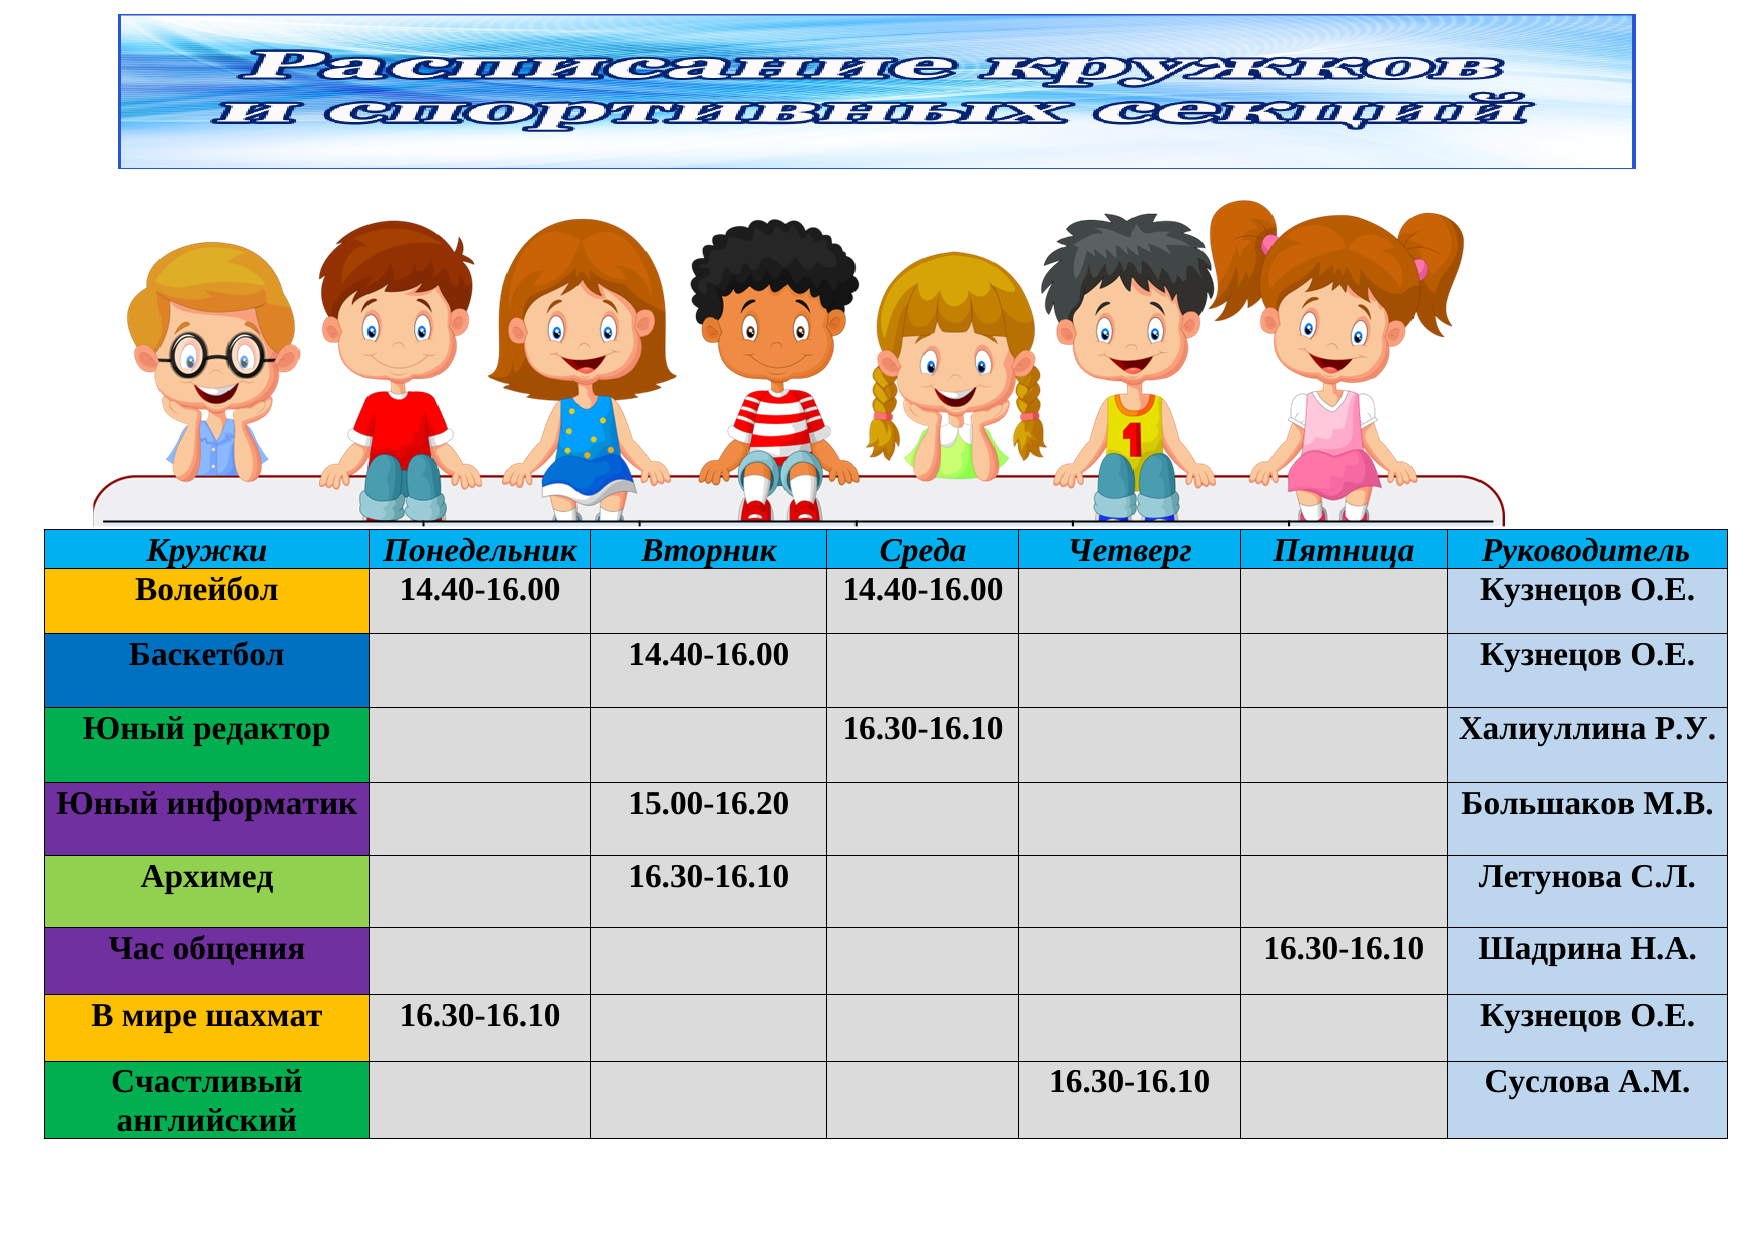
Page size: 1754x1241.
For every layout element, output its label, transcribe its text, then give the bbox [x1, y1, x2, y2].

table_cell [370, 634, 590, 707]
picture [118, 14, 1636, 169]
table_cell [370, 783, 590, 855]
table_cell [591, 928, 826, 994]
table_header Среда [827, 530, 1018, 568]
table_cell [370, 708, 590, 782]
table_cell [591, 995, 826, 1061]
table_cell [591, 1062, 826, 1138]
table_cell [1019, 856, 1240, 927]
table_cell [1019, 995, 1240, 1061]
table_cell Летунова С.Л. [1448, 856, 1727, 927]
table_cell [370, 928, 590, 994]
table_cell [827, 928, 1018, 994]
table_cell [370, 856, 590, 927]
table_cell Кузнецов О.Е. [1448, 995, 1727, 1061]
table_cell [827, 995, 1018, 1061]
table_header Понедельник [370, 530, 590, 568]
table_cell Юный редактор [45, 708, 369, 782]
table_cell [1241, 569, 1447, 633]
table_cell Суслова А.М. [1448, 1062, 1727, 1138]
table_cell [1241, 995, 1447, 1061]
table_cell [1241, 1062, 1447, 1138]
table_cell Кузнецов О.Е. [1448, 634, 1727, 707]
table_cell [1019, 634, 1240, 707]
table_cell [827, 634, 1018, 707]
table_cell [1241, 708, 1447, 782]
table_header Руководитель [1448, 530, 1727, 568]
table_cell [827, 1062, 1018, 1138]
table_cell 14.40-16.00 [827, 569, 1018, 633]
table_cell [1241, 783, 1447, 855]
table_cell Большаков М.В. [1448, 783, 1727, 855]
table_cell Кузнецов О.Е. [1448, 569, 1727, 633]
table_cell 16.30-16.10 [591, 856, 826, 927]
table_cell 16.30-16.10 [1019, 1062, 1240, 1138]
table_cell 16.30-16.10 [827, 708, 1018, 782]
table_header Вторник [591, 530, 826, 568]
table_cell 15.00-16.20 [591, 783, 826, 855]
table_cell 16.30-16.10 [370, 995, 590, 1061]
table_cell 14.40-16.00 [370, 569, 590, 633]
table_cell [591, 569, 826, 633]
table_header Четверг [1019, 530, 1240, 568]
table_cell 16.30-16.10 [1241, 928, 1447, 994]
table_cell Архимед [45, 856, 369, 927]
table_cell [1019, 708, 1240, 782]
table_cell [370, 1062, 590, 1138]
table_cell [827, 783, 1018, 855]
table_cell [1241, 634, 1447, 707]
table_cell Юный информатик [45, 783, 369, 855]
table_cell Счастливый английский [45, 1062, 369, 1138]
table_cell Баскетбол [45, 634, 369, 707]
table_cell В мире шахмат [45, 995, 369, 1061]
table_cell Час общения [45, 928, 369, 994]
table_header Кружки [45, 530, 369, 568]
table_cell [1019, 783, 1240, 855]
table_cell [1019, 928, 1240, 994]
table_cell 14.40-16.00 [591, 634, 826, 707]
table_cell [1241, 856, 1447, 927]
table_cell Волейбол [45, 569, 369, 633]
table_cell Халиуллина Р.У. [1448, 708, 1727, 782]
table_cell [827, 856, 1018, 927]
table_header Пятница [1241, 530, 1447, 568]
table_cell Шадрина Н.А. [1448, 928, 1727, 994]
table_cell [1019, 569, 1240, 633]
table_cell [591, 708, 826, 782]
